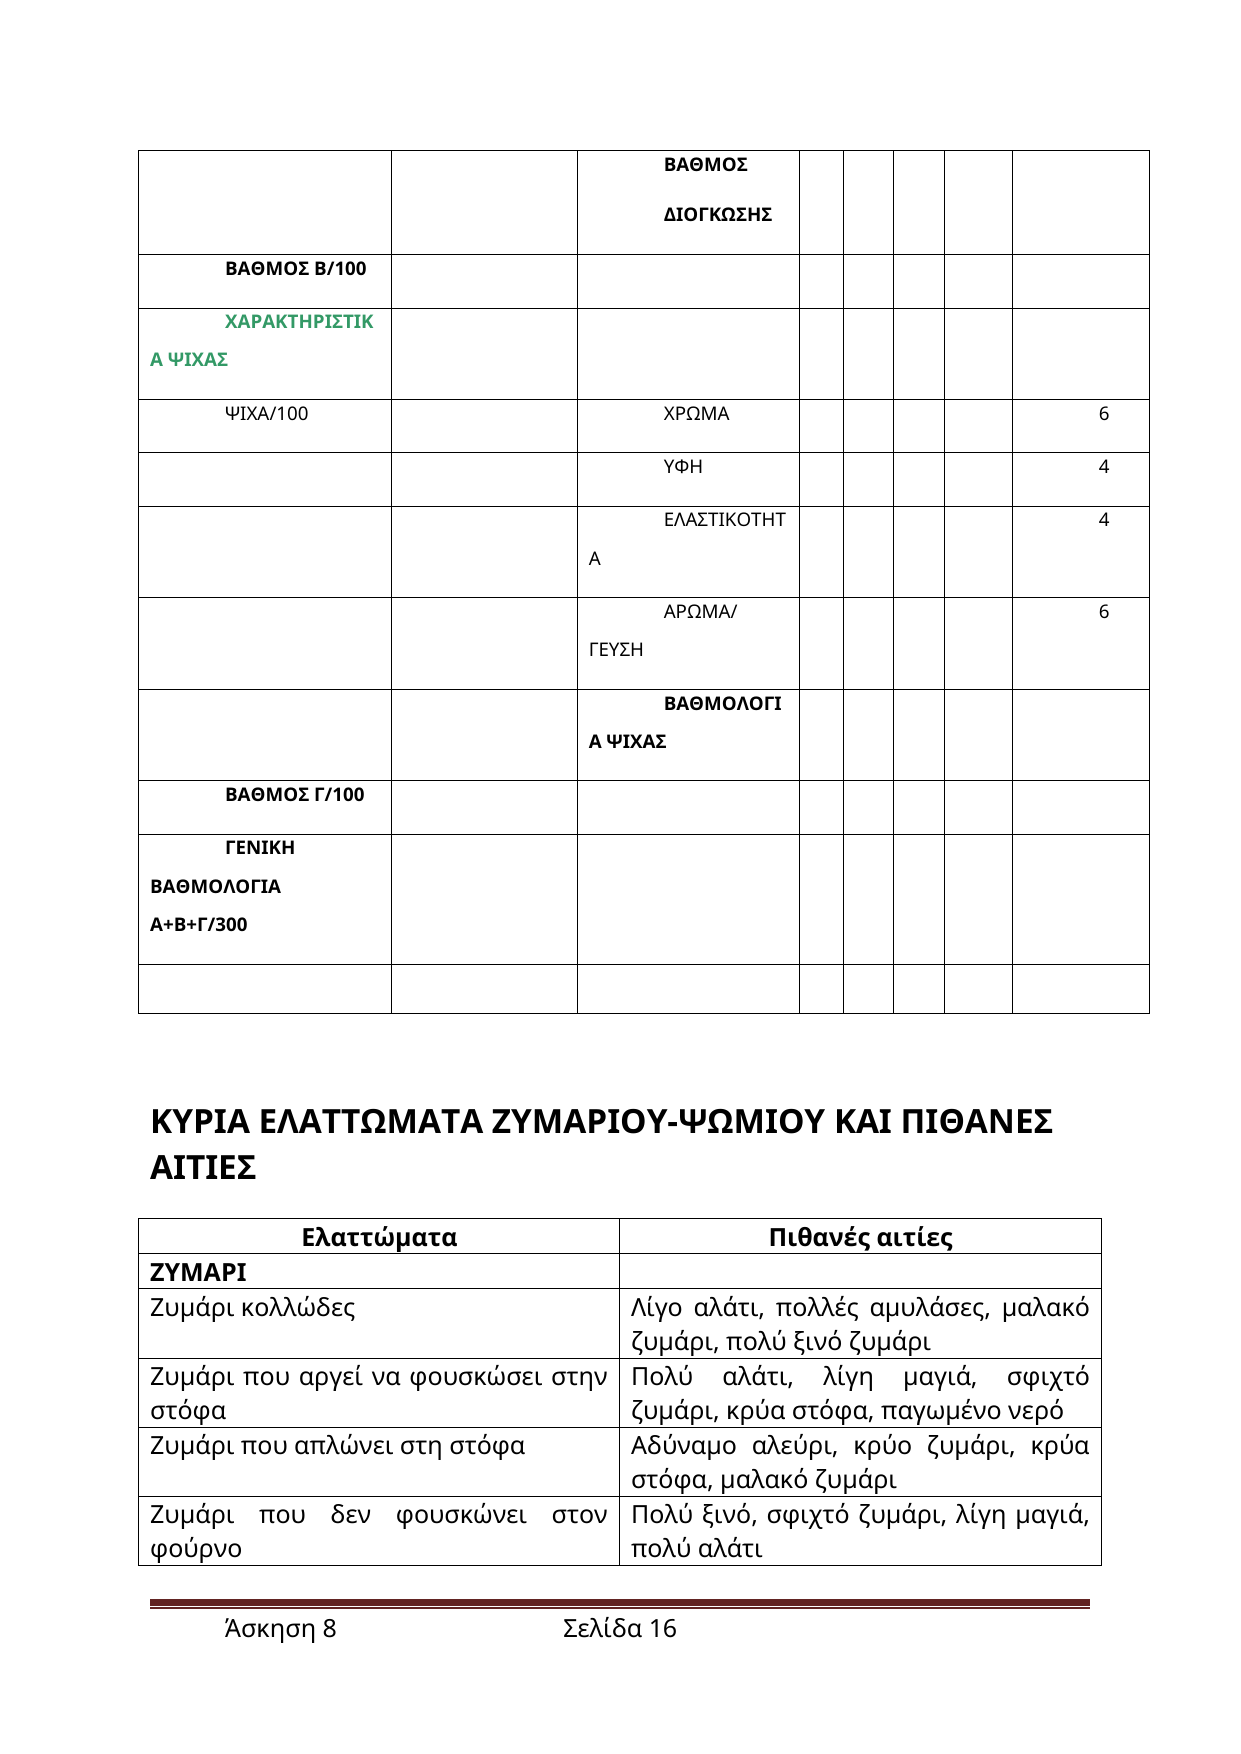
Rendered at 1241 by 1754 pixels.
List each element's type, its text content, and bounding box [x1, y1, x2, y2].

table_cell [1013, 255, 1149, 307]
table_cell Ζυμάρι κολλώδες [139, 1289, 619, 1357]
table_cell [800, 690, 843, 780]
table_cell [945, 835, 1012, 963]
table_cell [894, 453, 944, 506]
table_cell [392, 151, 577, 254]
table_cell Λίγο αλάτι, πολλές αμυλάσες, μαλακό ζυμάρι, πολύ ξινό ζυμάρι [620, 1289, 1101, 1357]
table_cell [392, 781, 577, 834]
table_cell [1013, 151, 1149, 254]
table_cell Πολύ αλάτι, λίγη μαγιά, σφιχτό ζυμάρι, κρύα στόφα, παγωμένο νερό [620, 1359, 1101, 1427]
table_cell ΨΙΧΑ/100 [139, 400, 391, 452]
table_cell Πολύ ξινό, σφιχτό ζυμάρι, λίγη μαγιά, πολύ αλάτι [620, 1497, 1101, 1565]
table_header Ελαττώματα [139, 1219, 619, 1253]
table_cell ΓΕΝΙΚΗ ΒΑΘΜΟΛΟΓΙΑ Α+Β+Γ/300 [139, 835, 391, 963]
table_cell [139, 507, 391, 597]
table_cell ΒΑΘΜΟΣ Β/100 [139, 255, 391, 307]
table_cell ΖΥΜΑΡΙ [139, 1254, 619, 1288]
table_cell ΕΛΑΣΤΙΚΟΤΗΤΑ [578, 507, 799, 597]
table_cell [894, 690, 944, 780]
table_cell [392, 309, 577, 399]
table_cell [1013, 965, 1149, 1013]
table_cell [945, 309, 1012, 399]
table_cell [945, 781, 1012, 834]
text ΚΥΡΙΑ ΕΛΑΤΤΩΜΑΤΑ ΖΥΜΑΡΙΟΥ-ΨΩΜΙΟΥ ΚΑΙ ΠΙΘΑΝΕΣ ΑΙΤΙΕΣ [150, 1098, 1090, 1189]
table_cell [392, 507, 577, 597]
table_cell [139, 965, 391, 1013]
table_cell [392, 835, 577, 963]
table_cell [945, 507, 1012, 597]
table_cell [578, 255, 799, 307]
table_cell [844, 453, 893, 506]
table_cell ΑΡΩΜΑ/ΓΕΥΣΗ [578, 598, 799, 689]
table_cell [392, 453, 577, 506]
table_cell [800, 507, 843, 597]
table_cell [1013, 835, 1149, 963]
table_cell Αδύναμο αλεύρι, κρύο ζυμάρι, κρύα στόφα, μαλακό ζυμάρι [620, 1428, 1101, 1496]
table_cell [894, 507, 944, 597]
table_cell [894, 835, 944, 963]
table_cell ΧΡΩΜΑ [578, 400, 799, 452]
table_cell [800, 598, 843, 689]
table_cell [894, 255, 944, 307]
table_cell [844, 309, 893, 399]
table_cell [894, 598, 944, 689]
table_cell [392, 598, 577, 689]
table_cell 4 [1013, 507, 1149, 597]
table_cell [844, 598, 893, 689]
table_cell [894, 781, 944, 834]
table_cell [844, 507, 893, 597]
table_cell [894, 151, 944, 254]
table_cell [800, 453, 843, 506]
table_cell [392, 255, 577, 307]
table_cell [1013, 309, 1149, 399]
table_cell [139, 690, 391, 780]
table_cell [620, 1254, 1101, 1288]
table_cell [800, 151, 843, 254]
table_cell [945, 151, 1012, 254]
table_cell [578, 835, 799, 963]
table_cell ΧΑΡΑΚΤΗΡΙΣΤΙΚΑ ΨΙΧΑΣ [139, 309, 391, 399]
table_cell [578, 965, 799, 1013]
table_cell [392, 965, 577, 1013]
table_cell [945, 453, 1012, 506]
table_cell 6 [1013, 598, 1149, 689]
table_cell [844, 400, 893, 452]
table_cell [392, 690, 577, 780]
table_cell [844, 835, 893, 963]
table_cell [844, 965, 893, 1013]
table_cell [844, 690, 893, 780]
table_cell [578, 781, 799, 834]
table_cell [844, 151, 893, 254]
table_cell ΒΑΘΜΟΣ ΔΙΟΓΚΩΣΗΣ [578, 151, 799, 254]
table_cell [945, 690, 1012, 780]
table_cell 6 [1013, 400, 1149, 452]
table_cell [1013, 690, 1149, 780]
table_cell ΥΦΗ [578, 453, 799, 506]
table_cell Ζυμάρι που απλώνει στη στόφα [139, 1428, 619, 1496]
table_cell [844, 781, 893, 834]
table_cell [578, 309, 799, 399]
table_cell [800, 309, 843, 399]
table_cell ΒΑΘΜΟΣ Γ/100 [139, 781, 391, 834]
table_cell ΒΑΘΜΟΛΟΓΙΑ ΨΙΧΑΣ [578, 690, 799, 780]
table_header Πιθανές αιτίες [620, 1219, 1101, 1253]
table_cell [800, 400, 843, 452]
table_cell [894, 965, 944, 1013]
table_cell [800, 835, 843, 963]
table_cell Ζυμάρι που αργεί να φουσκώσει στην στόφα [139, 1359, 619, 1427]
table_cell [800, 255, 843, 307]
table_cell [139, 453, 391, 506]
table_cell [945, 598, 1012, 689]
table_cell 4 [1013, 453, 1149, 506]
table_cell Ζυμάρι που δεν φουσκώνει στον φούρνο [139, 1497, 619, 1565]
table_cell [894, 309, 944, 399]
table_cell [1013, 781, 1149, 834]
table_cell [894, 400, 944, 452]
table_cell [800, 965, 843, 1013]
table_cell [392, 400, 577, 452]
table_cell [800, 781, 843, 834]
table_cell [139, 598, 391, 689]
table_cell [139, 151, 391, 254]
table_cell [945, 965, 1012, 1013]
table_cell [945, 400, 1012, 452]
table_cell [844, 255, 893, 307]
table_cell [945, 255, 1012, 307]
